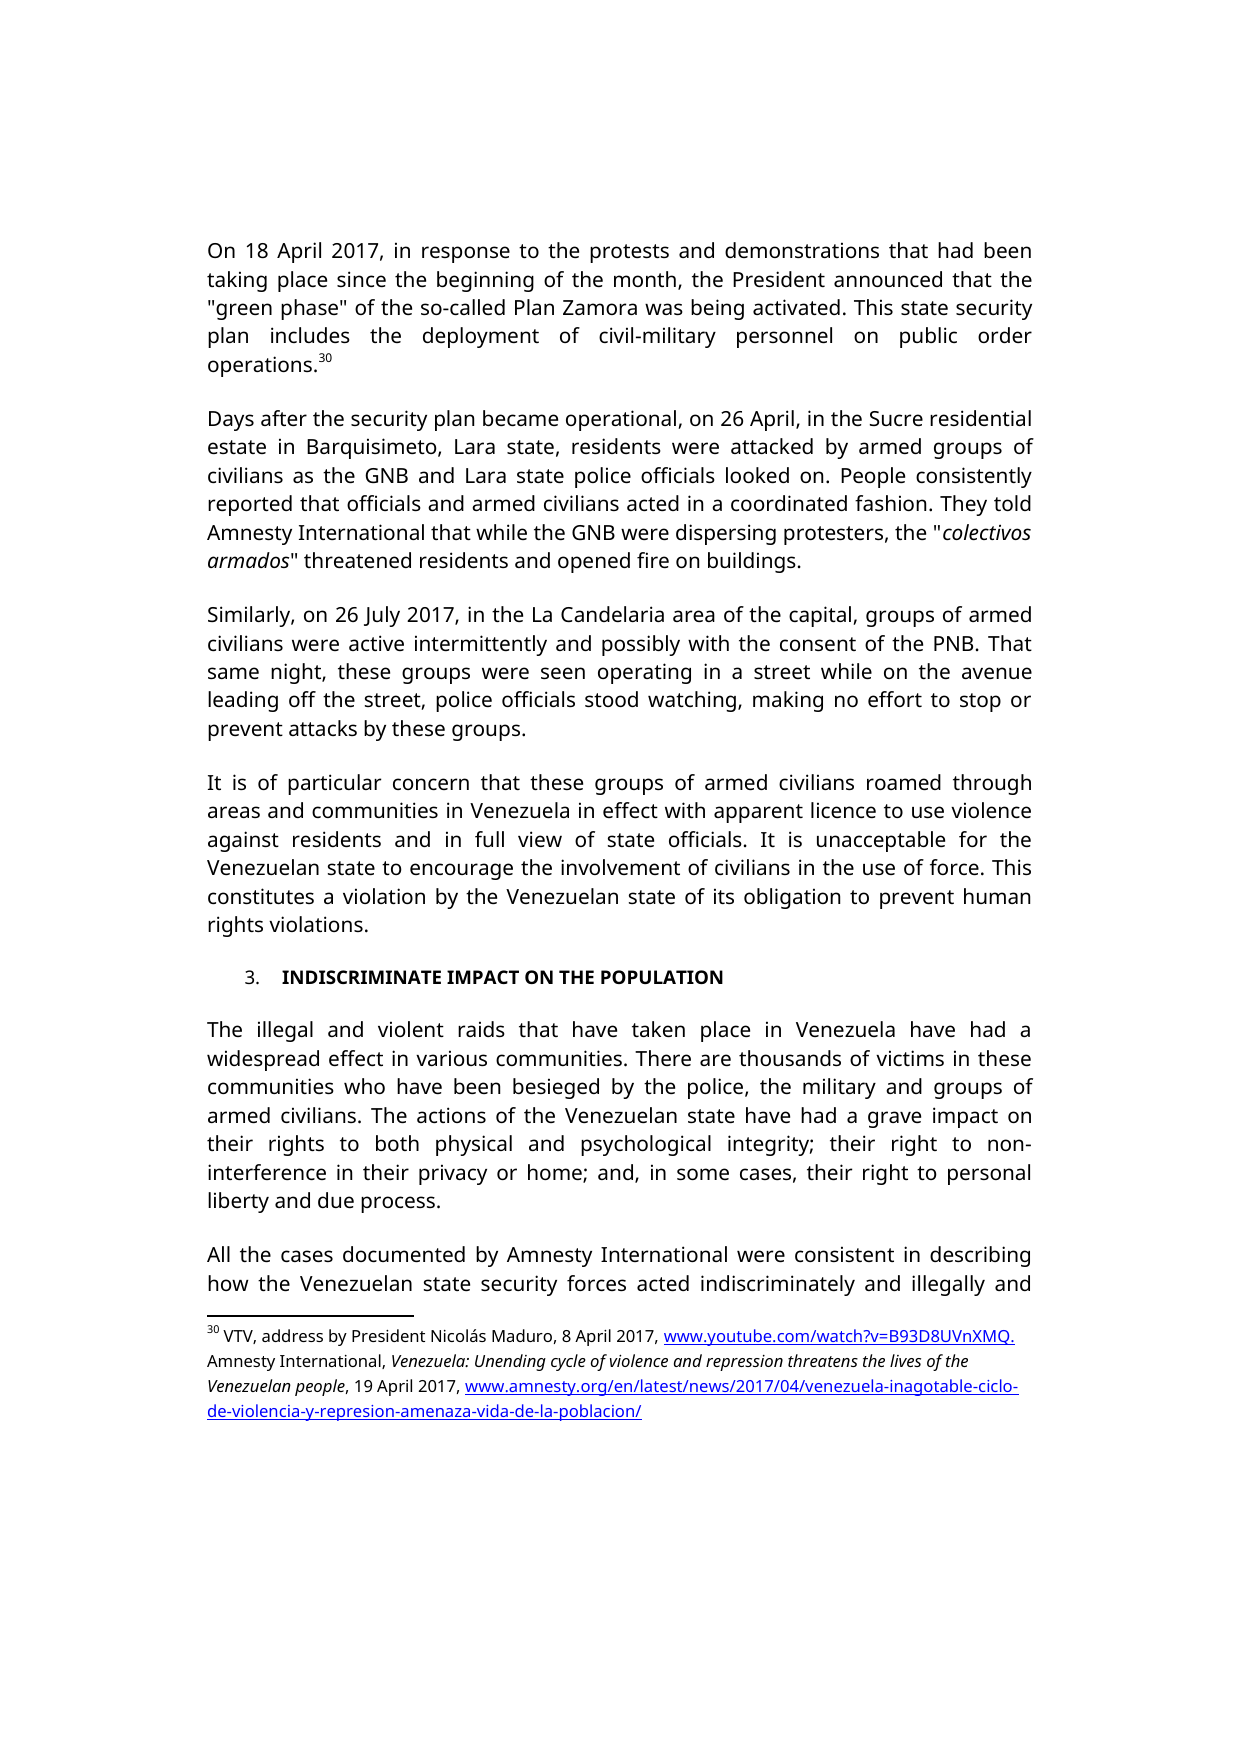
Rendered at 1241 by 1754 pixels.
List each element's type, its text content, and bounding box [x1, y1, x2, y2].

text Similarly, on 26 July 2017, in the La Candelaria area of the capital, groups of armed civilians were active intermittently and possibly with the consent of the PNB. That same night, these groups were seen operating in a street while on the avenue leading off the street, police officials stood watching, making no effort to stop or prevent attacks by these groups. [207, 600, 1033, 742]
list INDISCRIMINATE IMPACT ON THE POPULATION [244, 964, 1033, 990]
text The illegal and violent raids that have taken place in Venezuela have had a widespread effect in various communities. There are thousands of victims in these communities who have been besieged by the police, the military and groups of armed civilians. The actions of the Venezuelan state have had a grave impact on their rights to both physical and psychological integrity; their right to non-interference in their privacy or home; and, in some cases, their right to personal liberty and due process. [207, 1016, 1033, 1214]
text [207, 1240, 1033, 1297]
text Days after the security plan became operational, on 26 April, in the Sucre residential estate in Barquisimeto, Lara state, residents were attacked by armed groups of civilians as the GNB and Lara state police officials looked on. People consistently reported that officials and armed civilians acted in a coordinated fashion. They told Amnesty International that while the GNB were dispersing protesters, the "colectivos armados" threatened residents and opened fire on buildings. [207, 404, 1033, 575]
text It is of particular concern that these groups of armed civilians roamed through areas and communities in Venezuela in effect with apparent licence to use violence against residents and in full view of state officials. It is unacceptable for the Venezuelan state to encourage the involvement of civilians in the use of force. This constitutes a violation by the Venezuelan state of its obligation to prevent human rights violations. [207, 768, 1033, 939]
text On 18 April 2017, in response to the protests and demonstrations that had been taking place since the beginning of the month, the President announced that the "green phase" of the so-called Plan Zamora was being activated. This state security plan includes the deployment of civil-military personnel on public order operations. [207, 236, 1033, 378]
